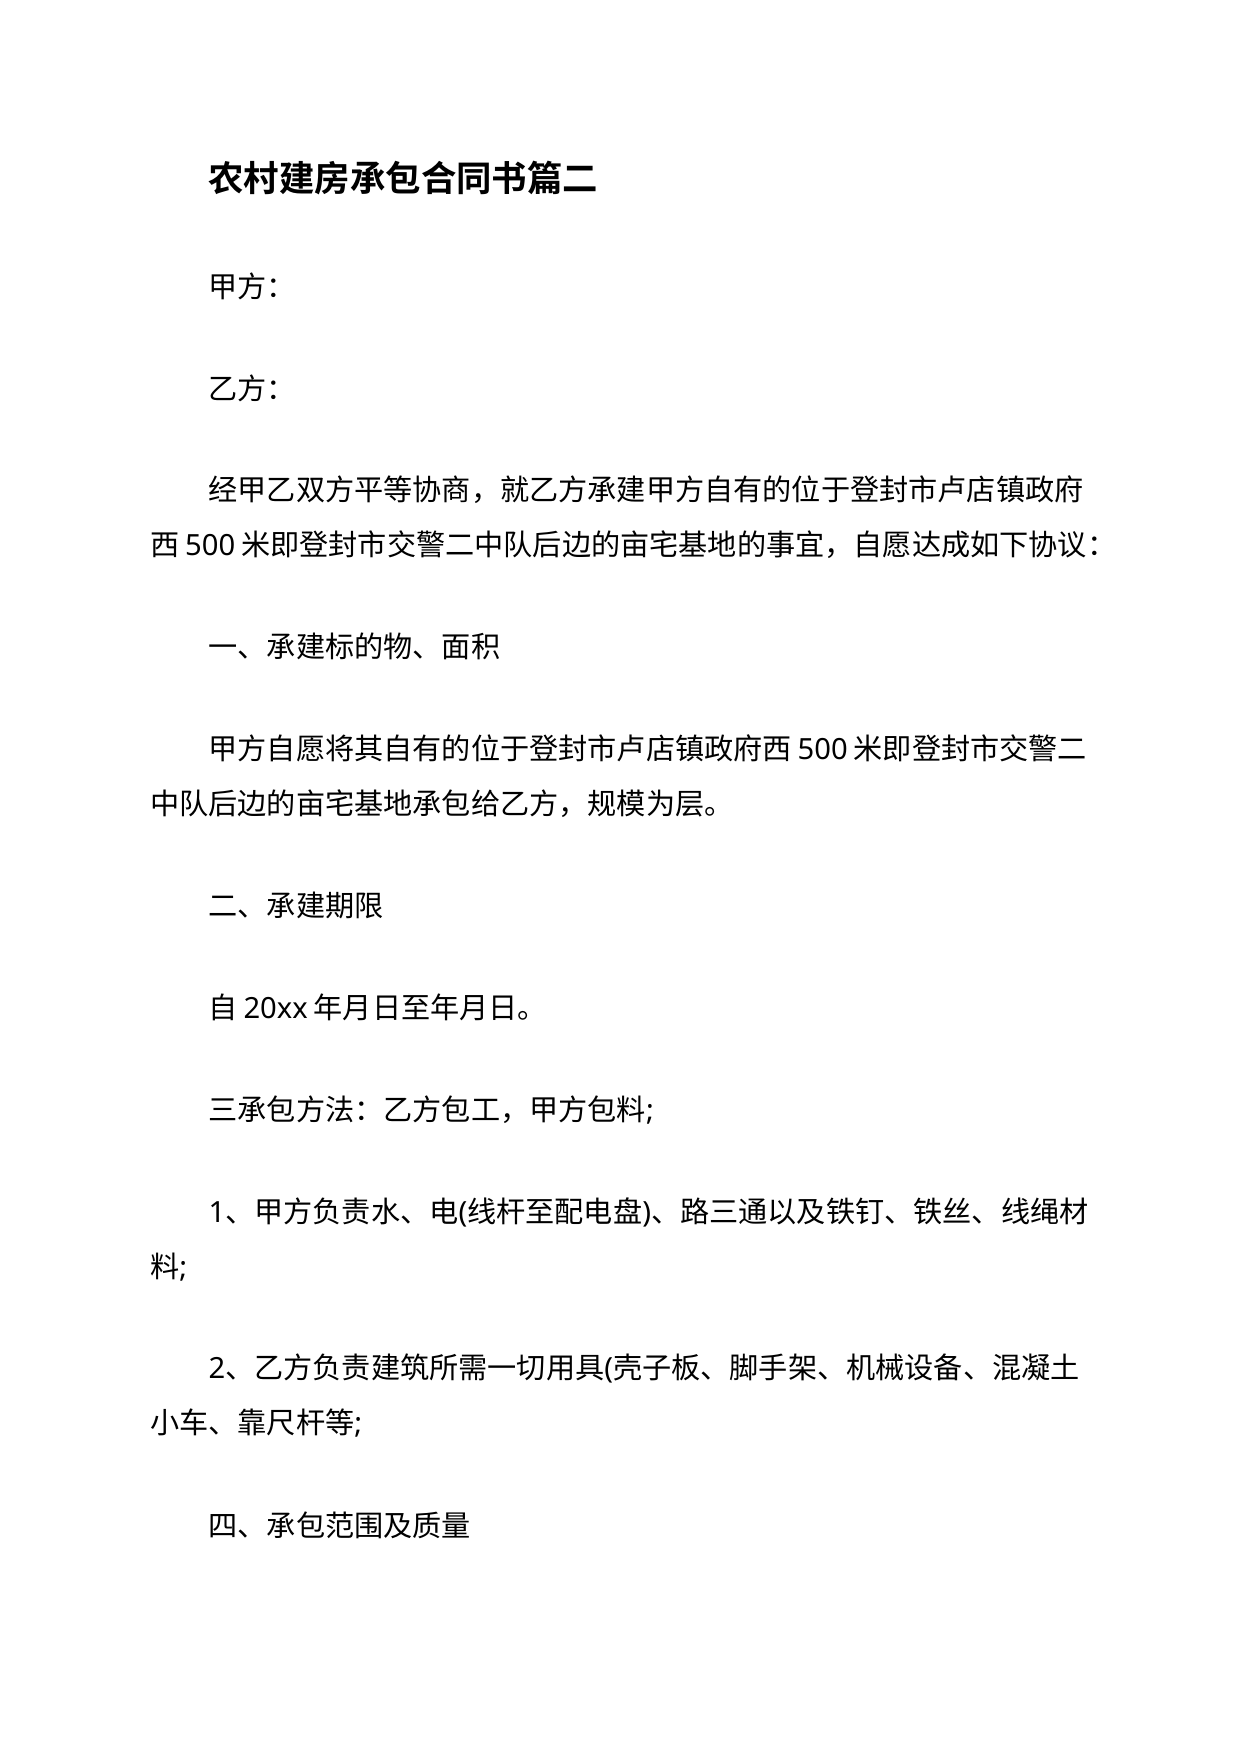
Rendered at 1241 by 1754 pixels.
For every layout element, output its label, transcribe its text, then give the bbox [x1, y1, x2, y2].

text 1、甲方负责水、电(线杆至配电盘)、路三通以及铁钉、铁丝、线绳材料; [150, 1188, 1090, 1286]
text 三承包方法：乙方包工，甲方包料; [150, 1086, 1090, 1128]
text 自20xx年月日至年月日。 [150, 984, 1090, 1027]
text 经甲乙双方平等协商，就乙方承建甲方自有的位于登封市卢店镇政府西500米即登封市交警二中队后边的亩宅基地的事宜，自愿达成如下协议： [150, 467, 1090, 564]
text 2、乙方负责建筑所需一切用具(壳子板、脚手架、机械设备、混凝土小车、靠尺杆等; [150, 1345, 1090, 1442]
text 甲方： [150, 263, 1090, 306]
text 农村建房承包合同书篇二 [150, 150, 1090, 201]
text 四、承包范围及质量 [150, 1502, 1090, 1544]
text 二、承建期限 [150, 882, 1090, 925]
text 一、承建标的物、面积 [150, 624, 1090, 666]
text 乙方： [150, 365, 1090, 407]
text 甲方自愿将其自有的位于登封市卢店镇政府西500米即登封市交警二中队后边的亩宅基地承包给乙方，规模为层。 [150, 726, 1090, 823]
